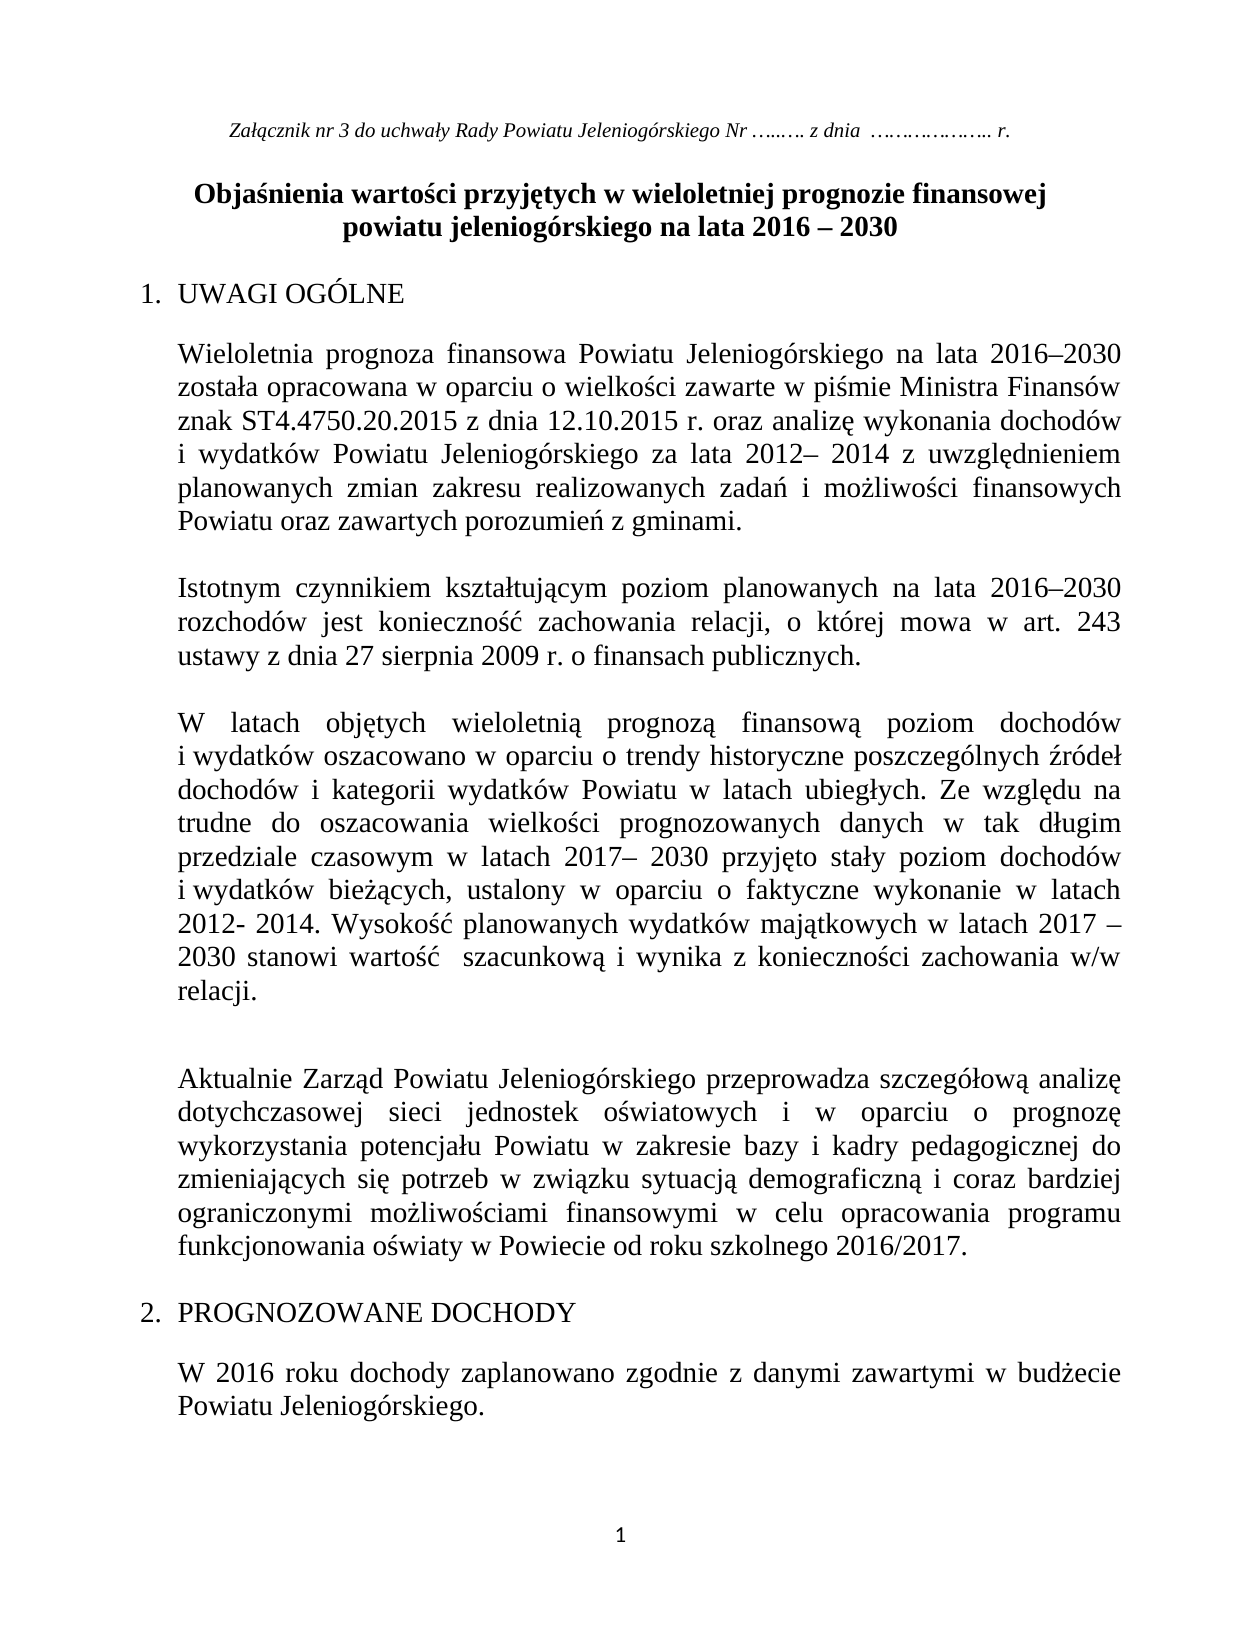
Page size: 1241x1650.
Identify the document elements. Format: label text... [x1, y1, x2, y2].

text Aktualnie Zarząd Powiatu Jeleniogórskiego przeprowadza szczegółową analizę dotychczasowej sieci jednostek oświatowych i w oparciu o prognozę wykorzystania potencjału Powiatu w zakresie bazy i kadry pedagogicznej do zmieniających się potrzeb w związku sytuacją demograficzną i coraz bardziej ograniczonymi możliwościami finansowymi w celu opracowania programu funkcjonowania oświaty w Powiecie od roku szkolnego 2016/2017. [177, 1061, 1122, 1262]
text Istotnym czynnikiem kształtującym poziom planowanych na lata 2016–2030 rozchodów jest konieczność zachowania relacji, o której mowa w art. 243 ustawy z dnia 27 sierpnia 2009 r. o finansach publicznych. [177, 571, 1122, 671]
text Wieloletnia prognoza finansowa Powiatu Jeleniogórskiego na lata 2016–2030 została opracowana w oparciu o wielkości zawarte w piśmie Ministra Finansów znak ST4.4750.20.2015 z dnia 12.10.2015 r. oraz analizę wykonania dochodów i wydatków Powiatu Jeleniogórskiego za lata 2012– 2014 z uwzględnieniem planowanych zmian zakresu realizowanych zadań i możliwości finansowych Powiatu oraz zawartych porozumień z gminami. [177, 336, 1122, 537]
text Objaśnienia wartości przyjętych w wieloletniej prognozie finansowej [118, 176, 1122, 209]
list PROGNOZOWANE DOCHODY [140, 1296, 1122, 1329]
text powiatu jeleniogórskiego na lata 2016 – 2030 [118, 209, 1122, 243]
text W 2016 roku dochody zaplanowano zgodnie z danymi zawartymi w budżecie Powiatu Jeleniogórskiego. [177, 1355, 1122, 1422]
text W latach objętych wieloletnią prognozą finansową poziom dochodów i wydatków oszacowano w oparciu o trendy historyczne poszczególnych źródeł dochodów i kategorii wydatków Powiatu w latach ubiegłych. Ze względu na trudne do oszacowania wielkości prognozowanych danych w tak długim przedziale czasowym w latach 2017– 2030 przyjęto stały poziom dochodów i wydatków bieżących, ustalony w oparciu o faktyczne wykonanie w latach 2012- 2014. Wysokość planowanych wydatków majątkowych w latach 2017 – 2030 stanowi wartość szacunkową i wynika z konieczności zachowania w/w relacji. [177, 705, 1122, 1007]
text Załącznik nr 3 do uchwały Rady Powiatu Jeleniogórskiego Nr …..…. z dnia ……………….. r. [118, 118, 1122, 142]
list UWAGI OGÓLNE [140, 276, 1122, 310]
